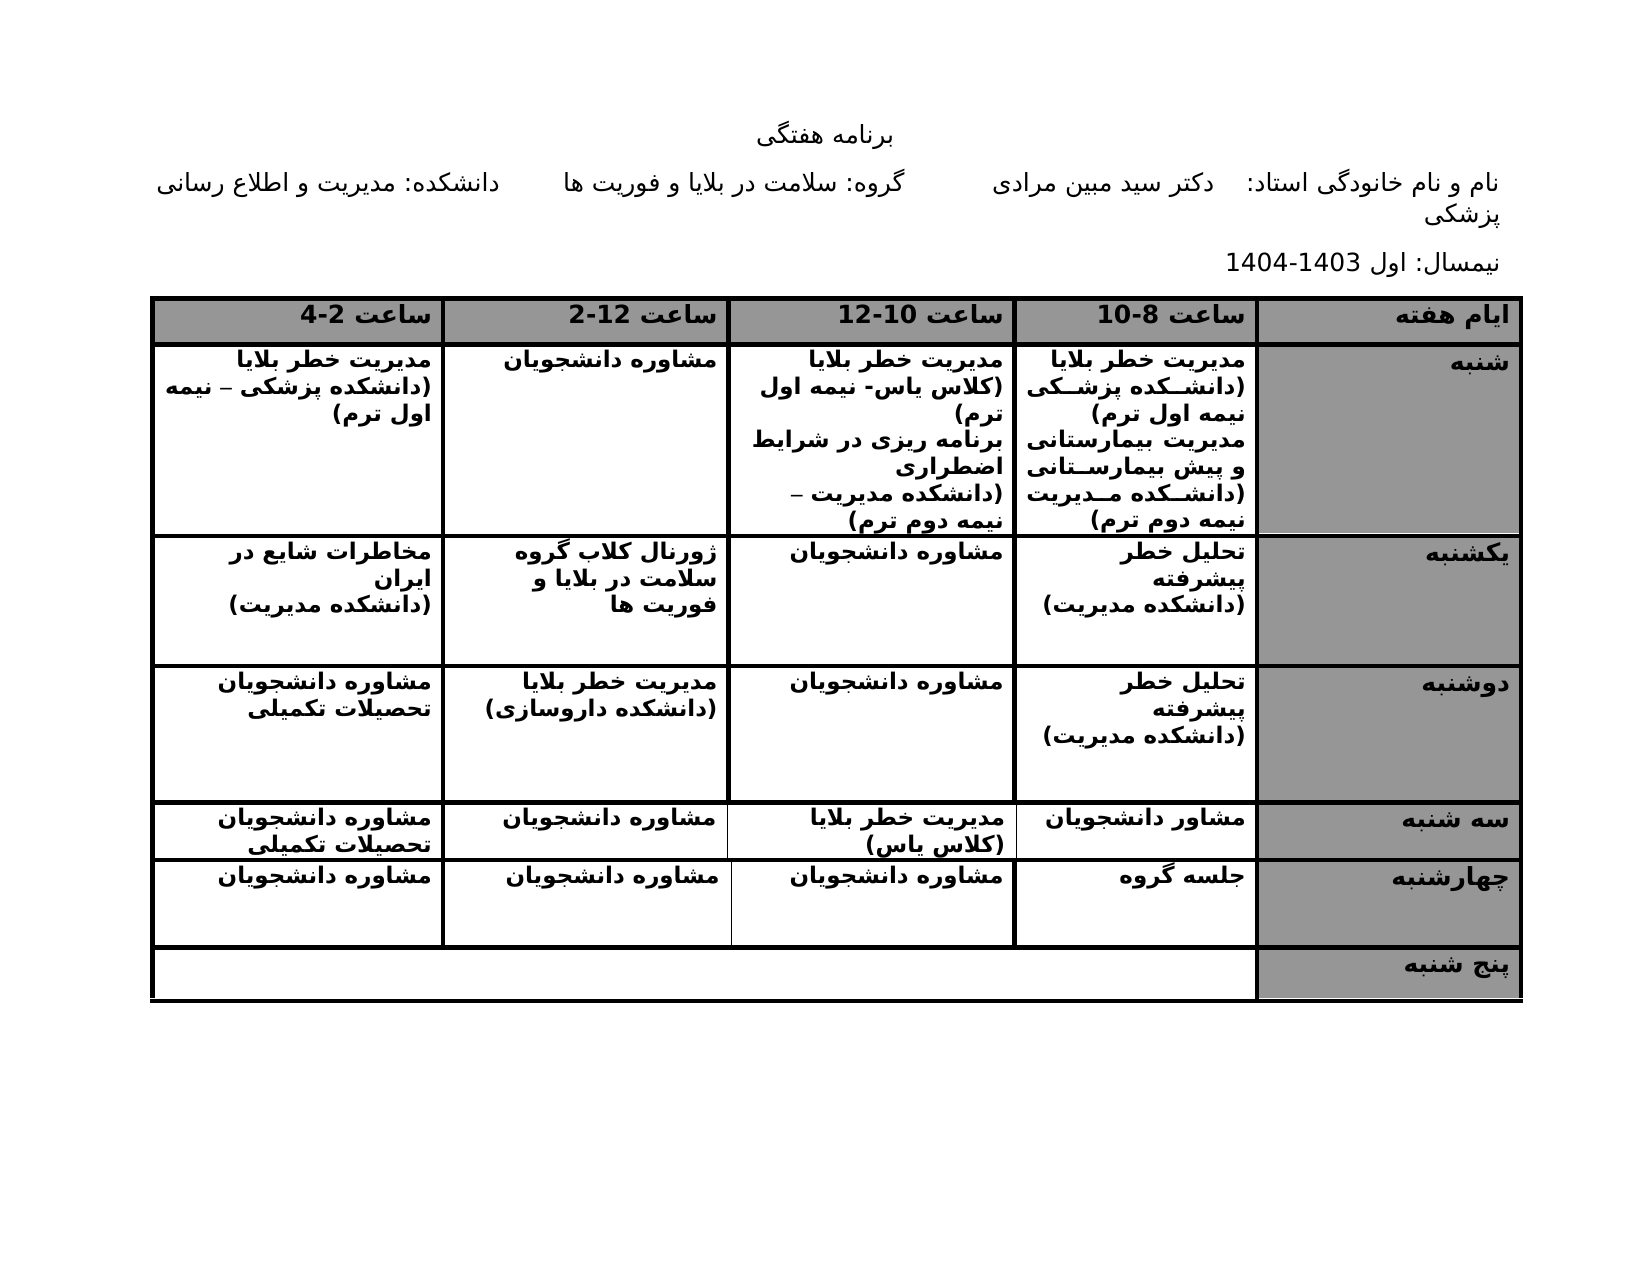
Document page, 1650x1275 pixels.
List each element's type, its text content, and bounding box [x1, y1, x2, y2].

table_cell مشاوره دانشجویان [445, 347, 726, 533]
table_cell جلسه گروه [1017, 862, 1255, 945]
table_cell مدیریت خطر بلایا (دانشکده پزشکی – نیمه اول ترم) [155, 347, 441, 533]
table_cell مشاوره دانشجویان تحصیلات تکمیلی [155, 668, 441, 800]
table_cell مشاوره دانشجویان [732, 862, 1012, 945]
table_cell مشاوره دانشجویان [731, 538, 1012, 664]
table_cell سه شنبه [1259, 805, 1519, 858]
table_cell مدیریت خطر بلایا (دانشکده پزشکی نیمه اول ترم) مدیریت بیمارستانی و پیش بیمارستانی (دانشکده مدیریت نیمه دوم ترم) [1017, 347, 1255, 533]
table_cell چهارشنبه [1259, 862, 1519, 945]
table_cell [155, 950, 1255, 998]
table_cell مدیریت خطر بلایا (کلاس یاس- نیمه اول ترم) برنامه ریزی در شرایط اضطراری (دانشکده مدیریت – نیمه دوم ترم) [731, 347, 1012, 533]
text برنامه هفتگی [150, 120, 1500, 149]
table_cell دوشنبه [1259, 668, 1519, 800]
table_header ساعت 2-4 [155, 301, 441, 342]
table_cell مدیریت خطر بلایا (دانشکده داروسازی) [445, 668, 726, 800]
table_cell مدیریت خطر بلایا (کلاس یاس) [728, 805, 1016, 858]
table_cell مشاوره دانشجویان [731, 668, 1012, 800]
table_cell مشاوره دانشجویان [445, 805, 727, 858]
table_cell تحلیل خطر پیشرفته (دانشکده مدیریت) [1017, 538, 1255, 664]
table_header ایام هفته [1259, 301, 1519, 342]
table_header ساعت 10-12 [731, 301, 1012, 342]
text نام و نام خانودگی استاد: دکتر سید مبین مرادی گروه: سلامت در بلایا و فوریت ها دانشکده: مدیریت و اطلاع رسانی پزشکی [150, 168, 1500, 229]
table_cell یکشنبه [1259, 538, 1519, 664]
text نیمسال: اول 1403-1404 [150, 248, 1500, 277]
table_cell مشاوره دانشجویان [445, 862, 731, 945]
table_cell مشاوره دانشجویان [155, 862, 441, 945]
table_cell پنج شنبه [1259, 950, 1519, 998]
table_cell مخاطرات شایع در ایران (دانشکده مدیریت) [155, 538, 441, 664]
table_cell مشاوره دانشجویان تحصیلات تکمیلی [155, 805, 441, 858]
table_header ساعت 12-2 [445, 301, 726, 342]
table_cell ژورنال کلاب گروه سلامت در بلایا و فوریت ها [445, 538, 726, 664]
table_cell مشاور دانشجویان [1017, 805, 1255, 858]
table_header ساعت 8-10 [1017, 301, 1255, 342]
table_cell تحلیل خطر پیشرفته (دانشکده مدیریت) [1017, 668, 1255, 800]
table_cell شنبه [1259, 347, 1519, 533]
